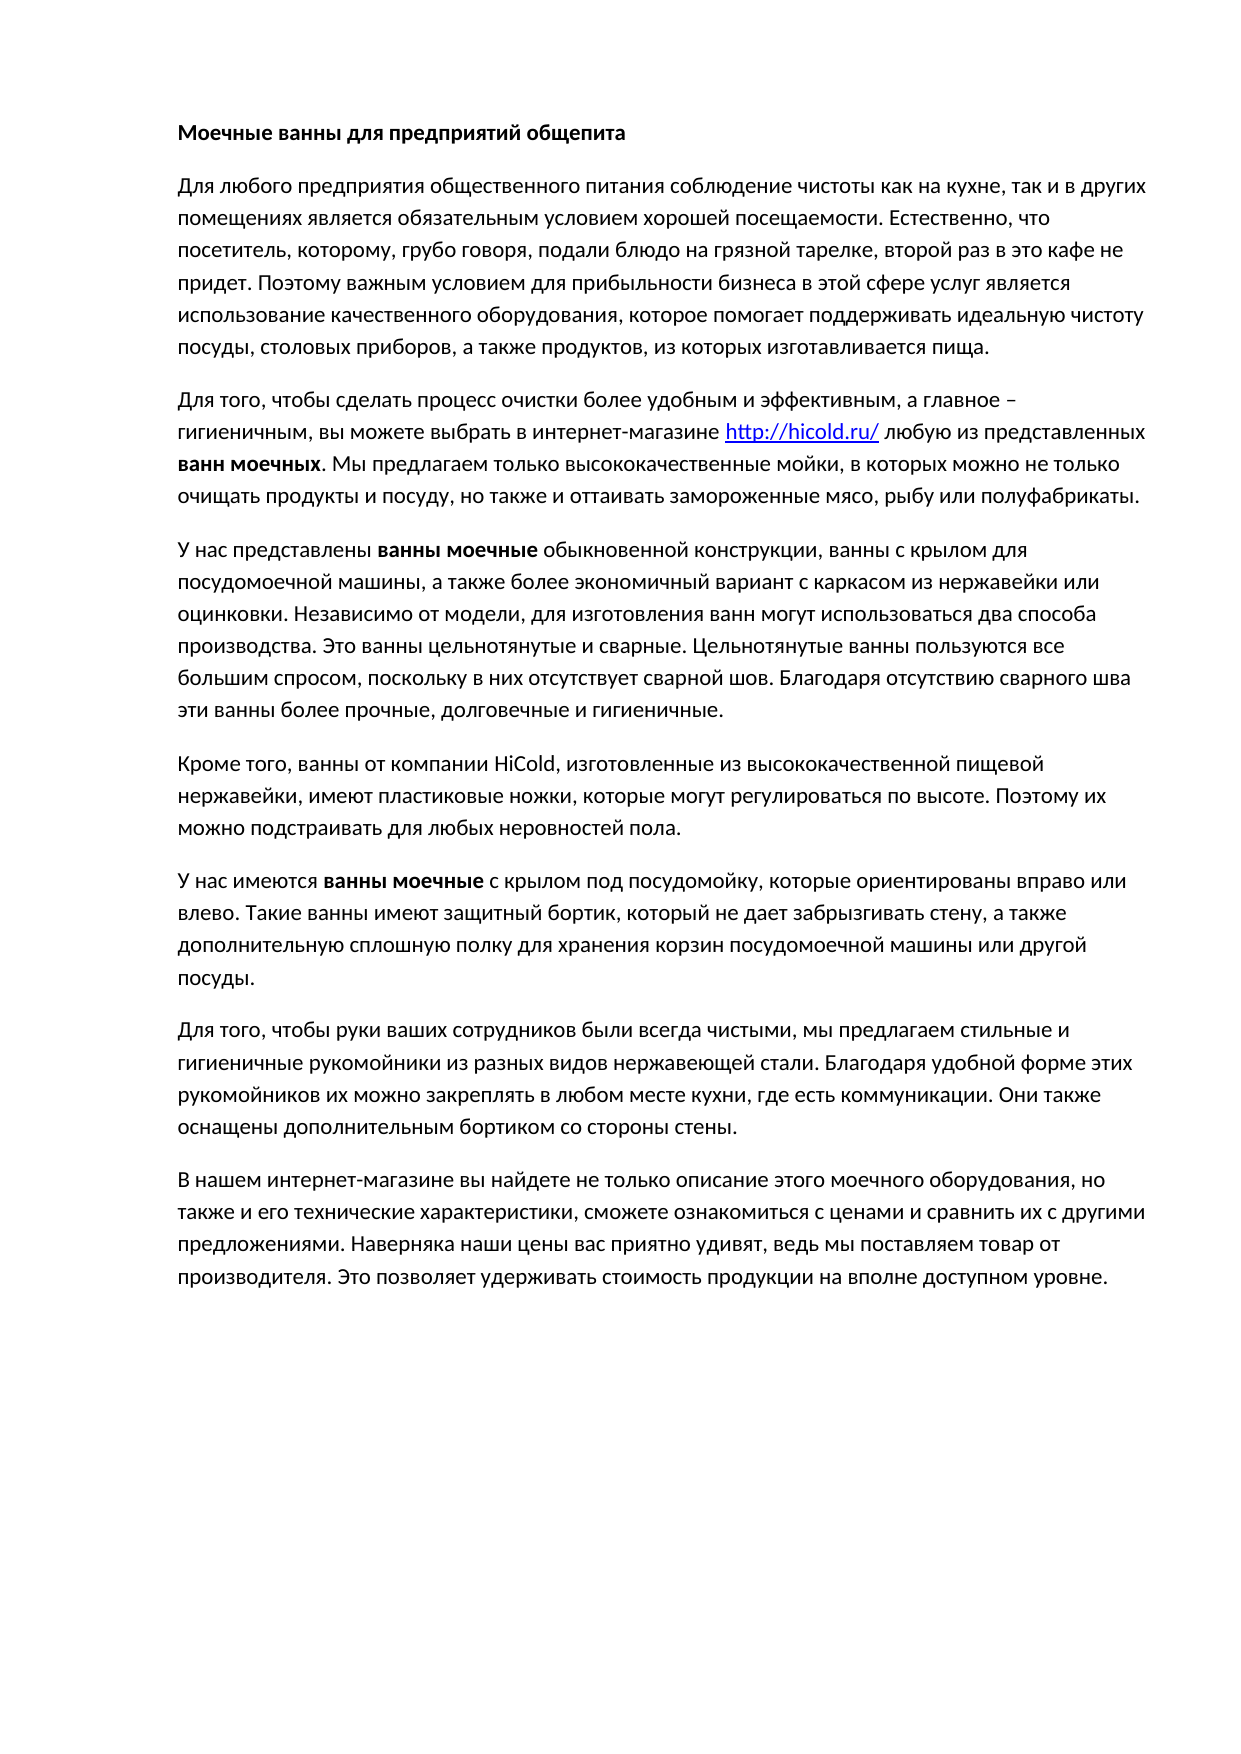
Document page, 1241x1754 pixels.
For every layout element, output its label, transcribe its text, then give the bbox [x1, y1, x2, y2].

text У нас имеются ванны моечные с крылом под посудомойку, которые ориентированы вправо или влево. Такие ванны имеют защитный бортик, который не дает забрызгивать стену, а также дополнительную сплошную полку для хранения корзин посудомоечной машины или другой посуды. [177, 866, 1152, 991]
text Кроме того, ванны от компании HiCold, изготовленные из высококачественной пищевой нержавейки, имеют пластиковые ножки, которые могут регулироваться по высоте. Поэтому их можно подстраивать для любых неровностей пола. [177, 749, 1152, 841]
text Для того, чтобы сделать процесс очистки более удобным и эффективным, а главное – гигиеничным, вы можете выбрать в интернет-магазине http://hicold.ru/ любую из представленных ванн моечных. Мы предлагаем только высококачественные мойки, в которых можно не только очищать продукты и посуду, но также и оттаивать замороженные мясо, рыбу или полуфабрикаты. [177, 385, 1152, 510]
text У нас представлены ванны моечные обыкновенной конструкции, ванны с крылом для посудомоечной машины, а также более экономичный вариант с каркасом из нержавейки или оцинковки. Независимо от модели, для изготовления ванн могут использоваться два способа производства. Это ванны цельнотянутые и сварные. Цельнотянутые ванны пользуются все большим спросом, поскольку в них отсутствует сварной шов. Благодаря отсутствию сварного шва эти ванны более прочные, долговечные и гигиеничные. [177, 535, 1152, 724]
text В нашем интернет-магазине вы найдете не только описание этого моечного оборудования, но также и его технические характеристики, сможете ознакомиться с ценами и сравнить их с другими предложениями. Наверняка наши цены вас приятно удивят, ведь мы поставляем товар от производителя. Это позволяет удерживать стоимость продукции на вполне доступном уровне. [177, 1165, 1152, 1290]
text Для того, чтобы руки ваших сотрудников были всегда чистыми, мы предлагаем стильные и гигиеничные рукомойники из разных видов нержавеющей стали. Благодаря удобной форме этих рукомойников их можно закреплять в любом месте кухни, где есть коммуникации. Они также оснащены дополнительным бортиком со стороны стены. [177, 1016, 1152, 1140]
text Моечные ванны для предприятий общепита [177, 118, 1152, 146]
text Для любого предприятия общественного питания соблюдение чистоты как на кухне, так и в других помещениях является обязательным условием хорошей посещаемости. Естественно, что посетитель, которому, грубо говоря, подали блюдо на грязной тарелке, второй раз в это кафе не придет. Поэтому важным условием для прибыльности бизнеса в этой сфере услуг является использование качественного оборудования, которое помогает поддерживать идеальную чистоту посуды, столовых приборов, а также продуктов, из которых изготавливается пища. [177, 171, 1152, 360]
